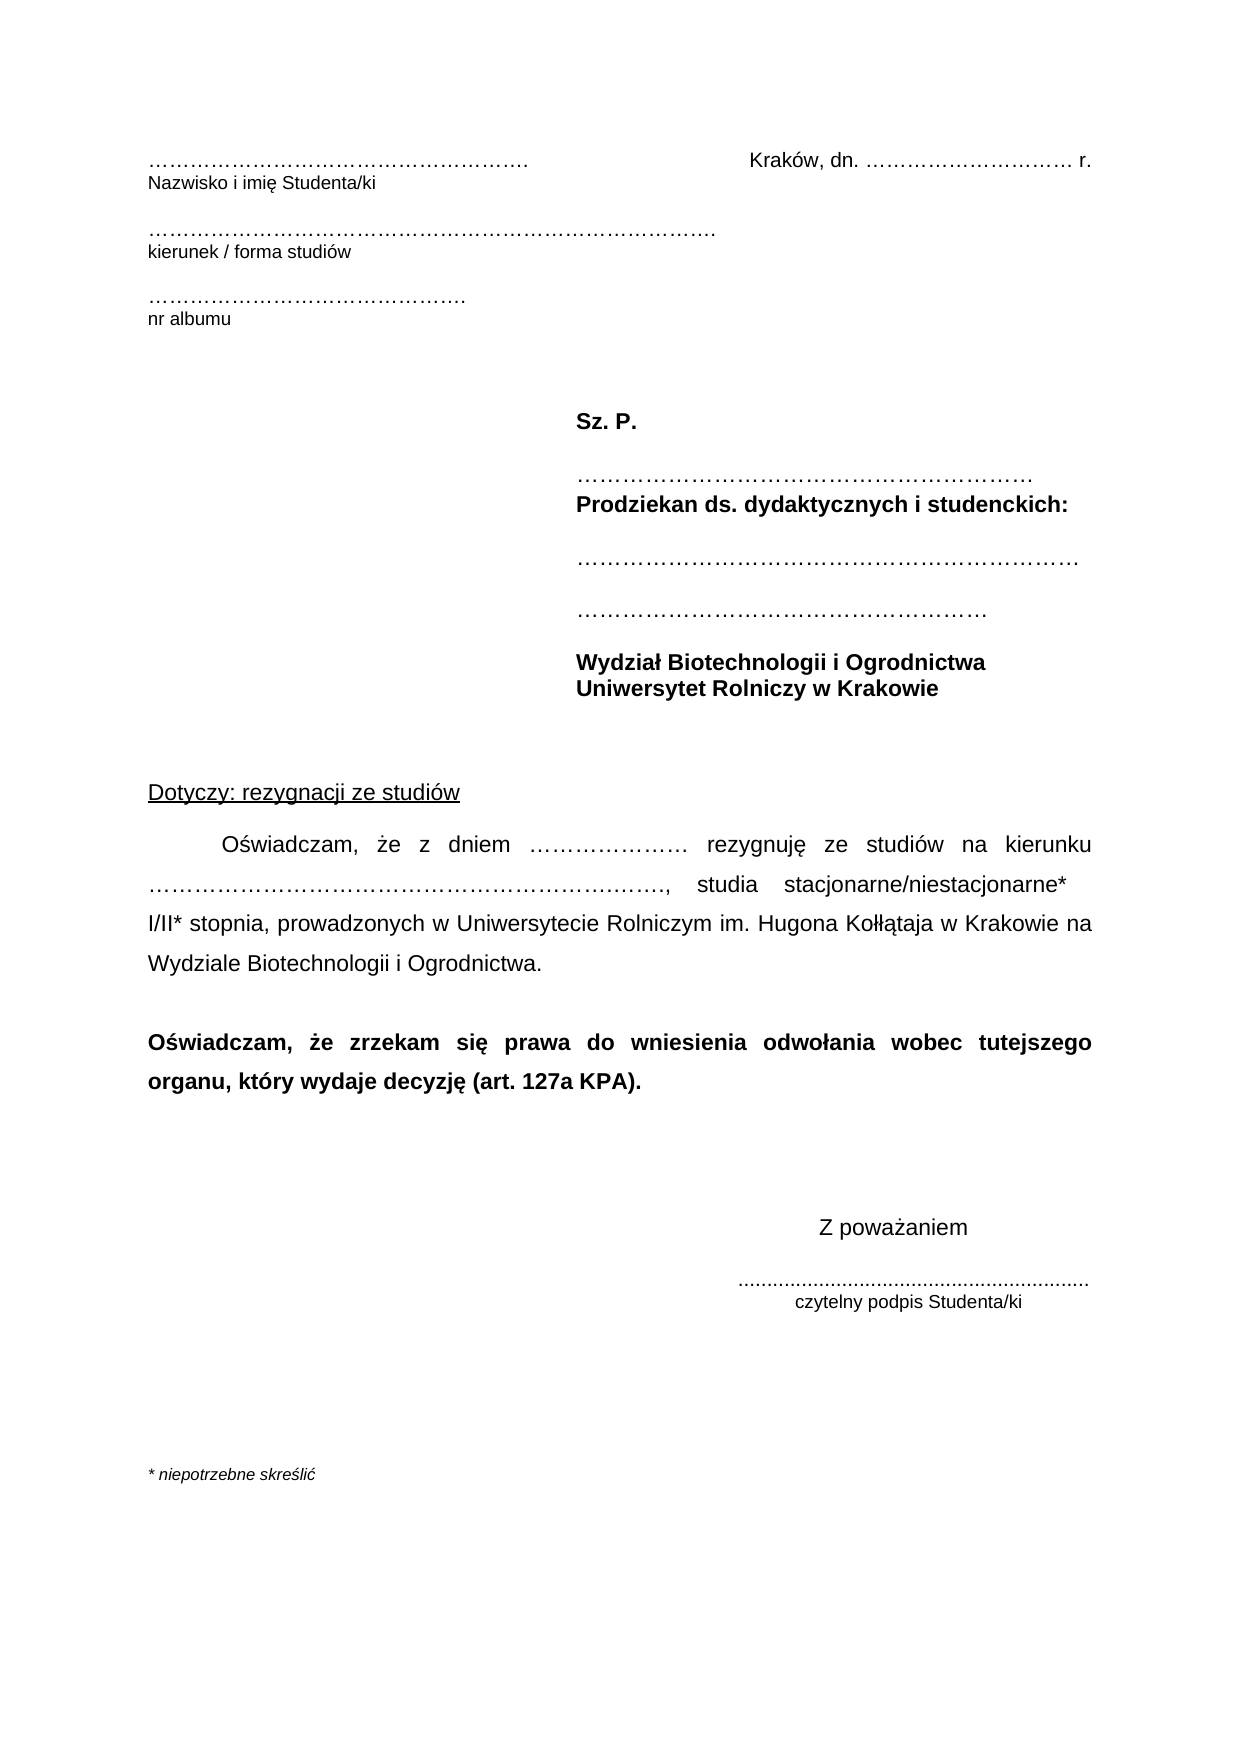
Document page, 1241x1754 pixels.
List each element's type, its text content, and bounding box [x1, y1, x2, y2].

text ………………………………………. [148, 284, 1093, 308]
text ………………………………………………………………………. [148, 217, 1093, 241]
text ………………………………………………. Kraków, dn. ………………………… r. [148, 148, 1093, 172]
text Z poważaniem [148, 1214, 1093, 1241]
text ………………………………………………………………………………………………………… [576, 543, 1093, 622]
text ............................................................. [664, 1267, 1093, 1291]
text kierunek / forma studiów [148, 241, 1093, 263]
text Oświadczam, że z dniem ………………… rezygnuję ze studiów na kierunku …………………………………………………….……., studia stacjonarne/niestacjonarne* I/II* stopnia, prowadzonych w Uniwersytecie Rolniczym im. Hugona Kołłątaja w Krakowie na Wydziale Biotechnologii i Ogrodnictwa. [148, 831, 1093, 976]
text * niepotrzebne skreślić [148, 1465, 1093, 1484]
text nr albumu [148, 308, 1093, 330]
text Prodziekan ds. dydaktycznych i studenckich: [576, 491, 1093, 517]
text Oświadczam, że zrzekam się prawa do wniesienia odwołania wobec tutejszego organu, który wydaje decyzję (art. 127a KPA). [148, 1028, 1093, 1094]
text Wydział Biotechnologii i Ogrodnictwa [576, 649, 1093, 675]
text Uniwersytet Rolniczy w Krakowie [576, 675, 1093, 702]
text Nazwisko i imię Studenta/ki [148, 172, 1093, 193]
text Sz. P. [576, 408, 1093, 434]
text Dotyczy: rezygnacji ze studiów [148, 778, 1093, 805]
text …………………………………………………… [576, 461, 1093, 487]
text czytelny podpis Studenta/ki [148, 1291, 1093, 1312]
